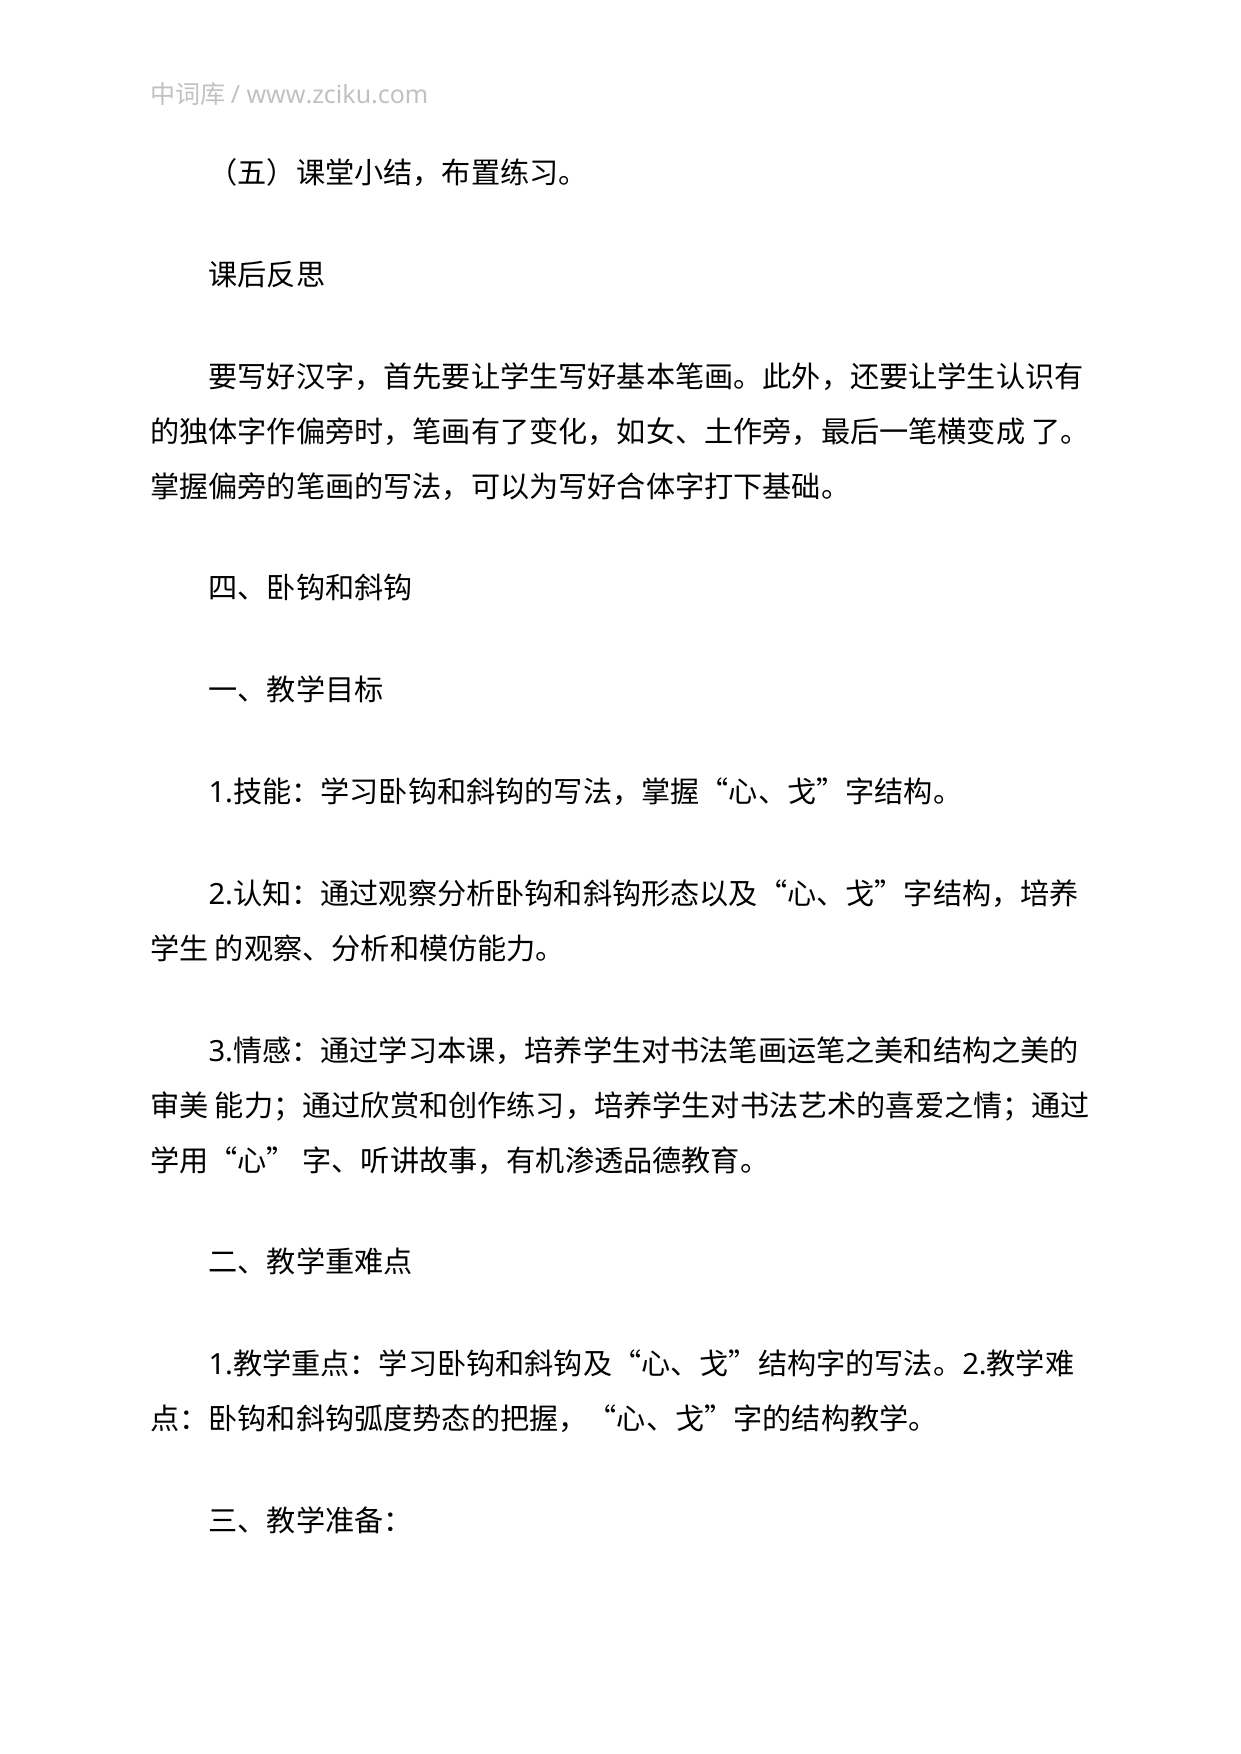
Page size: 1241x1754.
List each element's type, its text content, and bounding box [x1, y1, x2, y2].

text 四、卧钩和斜钩 [150, 565, 1090, 607]
text 一、教学目标 [150, 667, 1090, 709]
text 二、教学重难点 [150, 1239, 1090, 1281]
text 1.技能：学习卧钩和斜钩的写法，掌握“心、戈”字结构。 [150, 769, 1090, 811]
text 1.教学重点：学习卧钩和斜钩及“心、戈”结构字的写法。2.教学难点：卧钩和斜钩弧度势态的把握，“心、戈”字的结构教学。 [150, 1341, 1090, 1438]
text 三、教学准备： [150, 1498, 1090, 1540]
text 2.认知：通过观察分析卧钩和斜钩形态以及“心、戈”字结构，培养学生 的观察、分析和模仿能力。 [150, 871, 1090, 968]
text 3.情感：通过学习本课，培养学生对书法笔画运笔之美和结构之美的审美 能力；通过欣赏和创作练习，培养学生对书法艺术的喜爱之情；通过学用“心” 字、听讲故事，有机渗透品德教育。 [150, 1027, 1090, 1179]
text 要写好汉字，首先要让学生写好基本笔画。此外，还要让学生认识有 的独体字作偏旁时，笔画有了变化，如女、土作旁，最后一笔横变成 了。掌握偏旁的笔画的写法，可以为写好合体字打下基础。 [150, 353, 1090, 506]
text （五）课堂小结，布置练习。 [150, 150, 1090, 192]
text 课后反思 [150, 252, 1090, 294]
